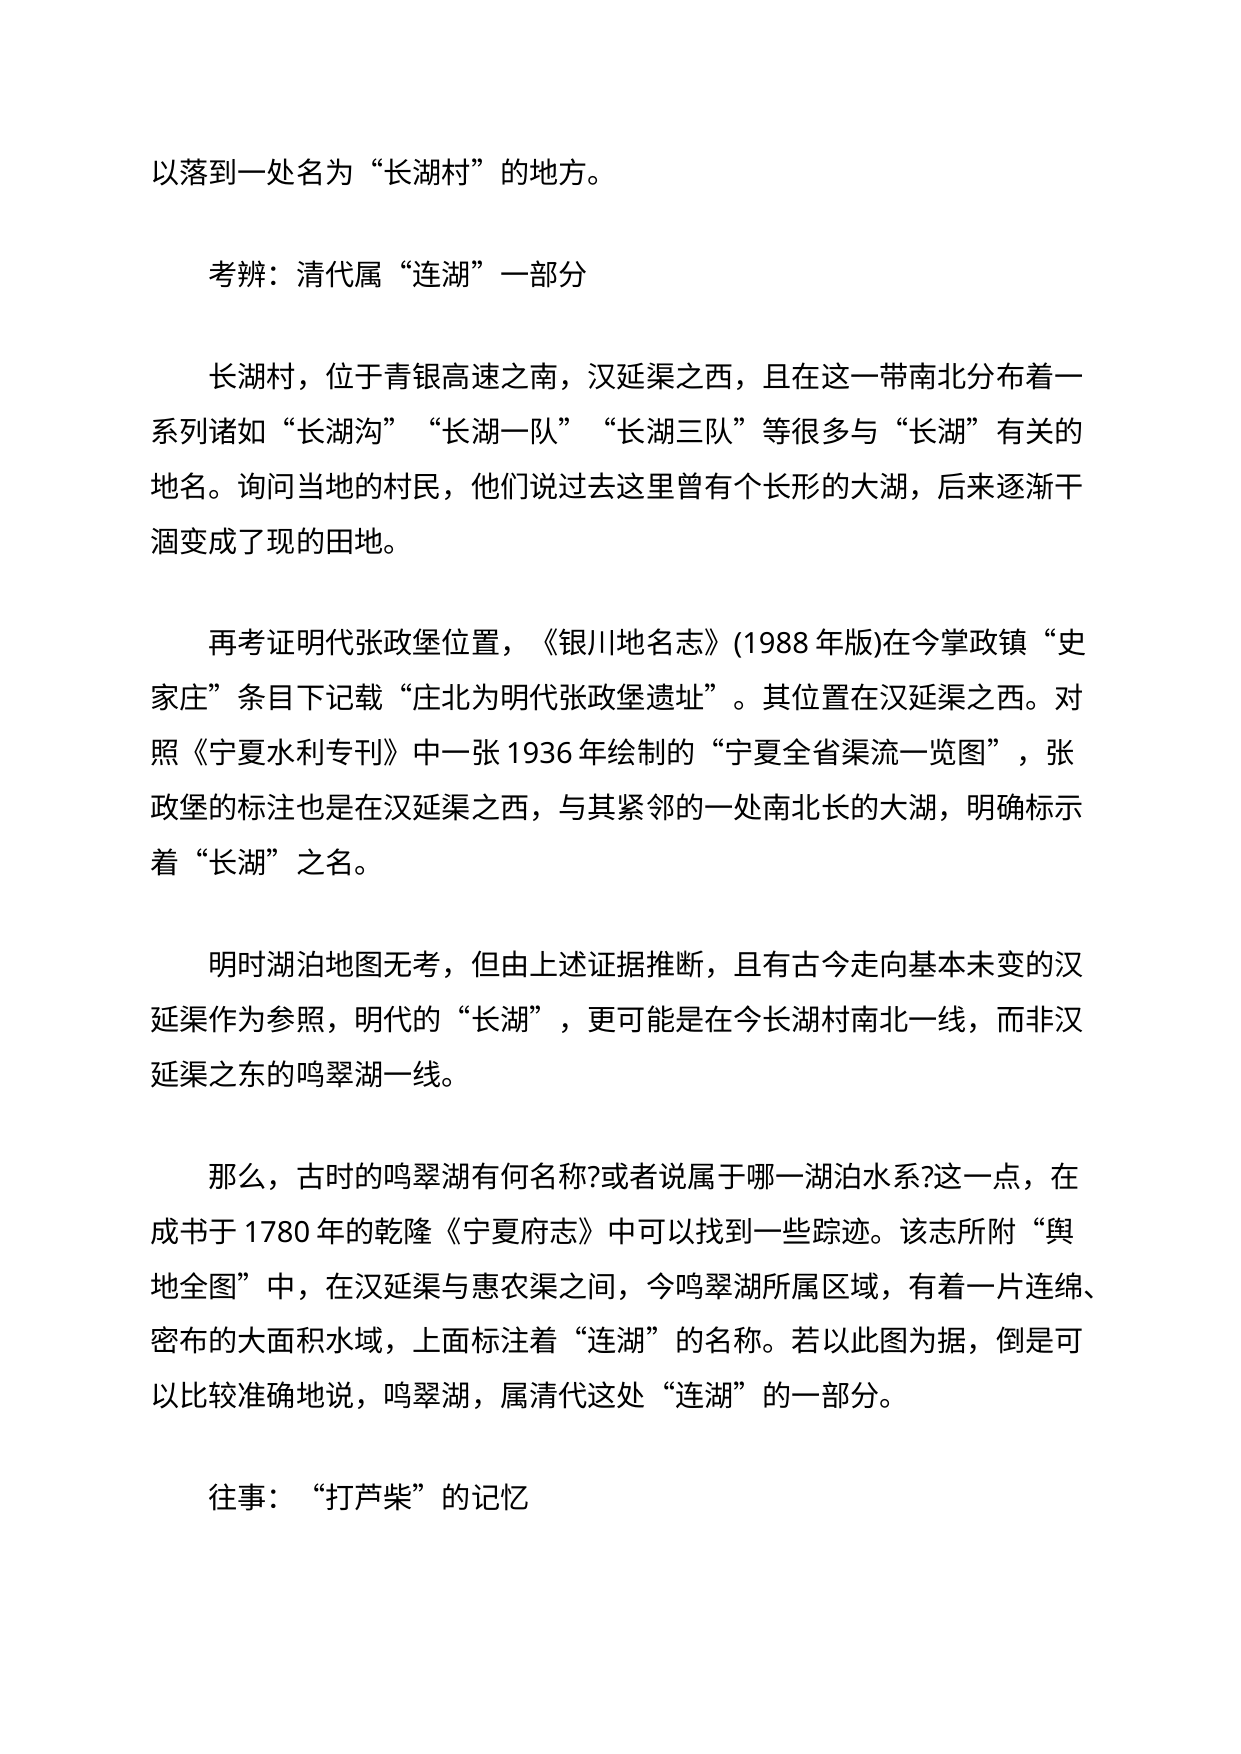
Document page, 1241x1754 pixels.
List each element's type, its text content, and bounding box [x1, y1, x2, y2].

text 明时湖泊地图无考，但由上述证据推断，且有古今走向基本未变的汉延渠作为参照，明代的“长湖”，更可能是在今长湖村南北一线，而非汉延渠之东的鸣翠湖一线。 [150, 942, 1090, 1094]
text 长湖村，位于青银高速之南，汉延渠之西，且在这一带南北分布着一系列诸如“长湖沟”“长湖一队”“长湖三队”等很多与“长湖”有关的地名。询问当地的村民，他们说过去这里曾有个长形的大湖，后来逐渐干涸变成了现的田地。 [150, 353, 1090, 561]
text 再考证明代张政堡位置，《银川地名志》(1988年版)在今掌政镇“史家庄”条目下记载“庄北为明代张政堡遗址”。其位置在汉延渠之西。对照《宁夏水利专刊》中一张1936年绘制的“宁夏全省渠流一览图”，张政堡的标注也是在汉延渠之西，与其紧邻的一处南北长的大湖，明确标示着“长湖”之名。 [150, 620, 1090, 882]
text 往事：“打芦柴”的记忆 [150, 1475, 1090, 1517]
text 考辨：清代属“连湖”一部分 [150, 252, 1090, 294]
text 那么，古时的鸣翠湖有何名称?或者说属于哪一湖泊水系?这一点，在成书于1780年的乾隆《宁夏府志》中可以找到一些踪迹。该志所附“舆地全图”中，在汉延渠与惠农渠之间，今鸣翠湖所属区域，有着一片连绵、密布的大面积水域，上面标注着“连湖”的名称。若以此图为据，倒是可以比较准确地说，鸣翠湖，属清代这处“连湖”的一部分。 [150, 1153, 1090, 1415]
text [150, 150, 1090, 192]
